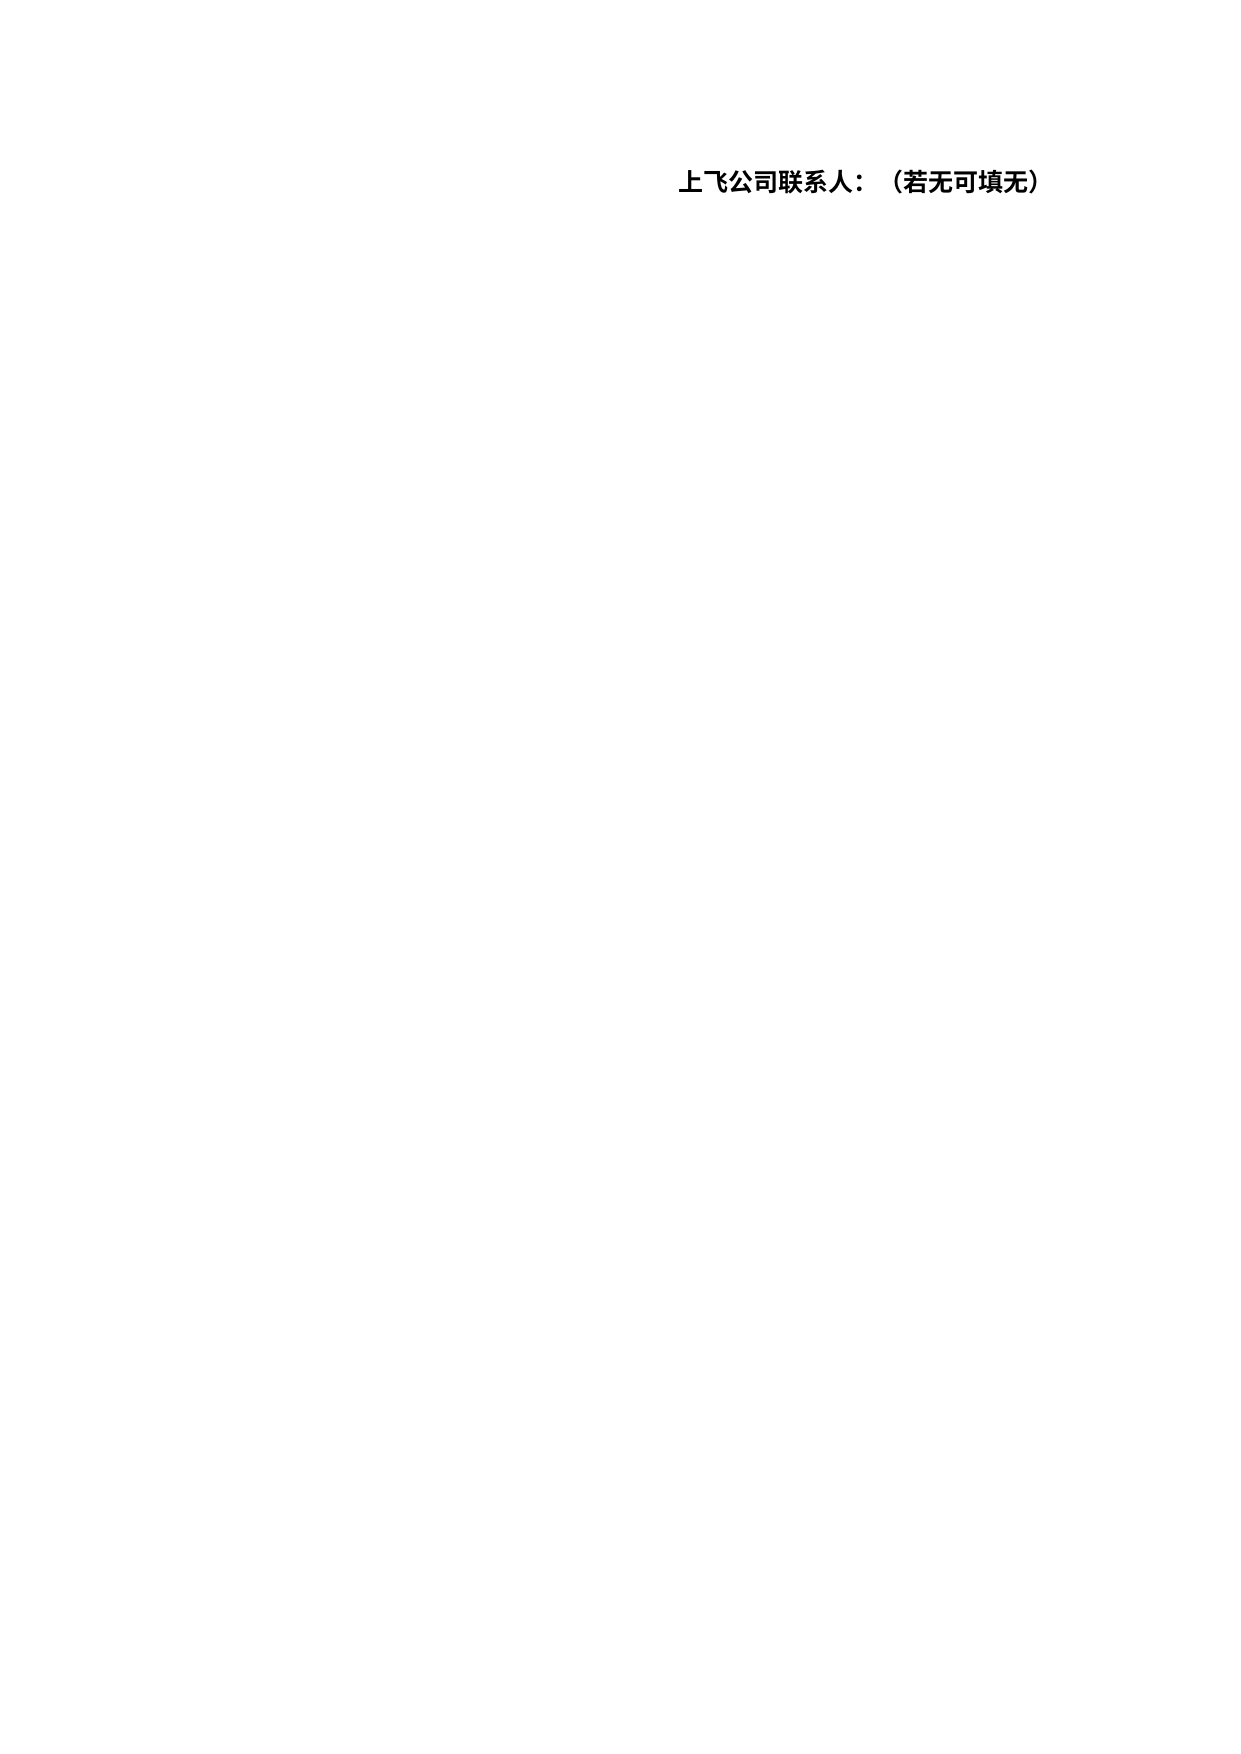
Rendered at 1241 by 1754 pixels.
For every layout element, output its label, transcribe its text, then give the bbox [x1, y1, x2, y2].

text 上飞公司联系人：（若无可填无） [187, 162, 1053, 198]
